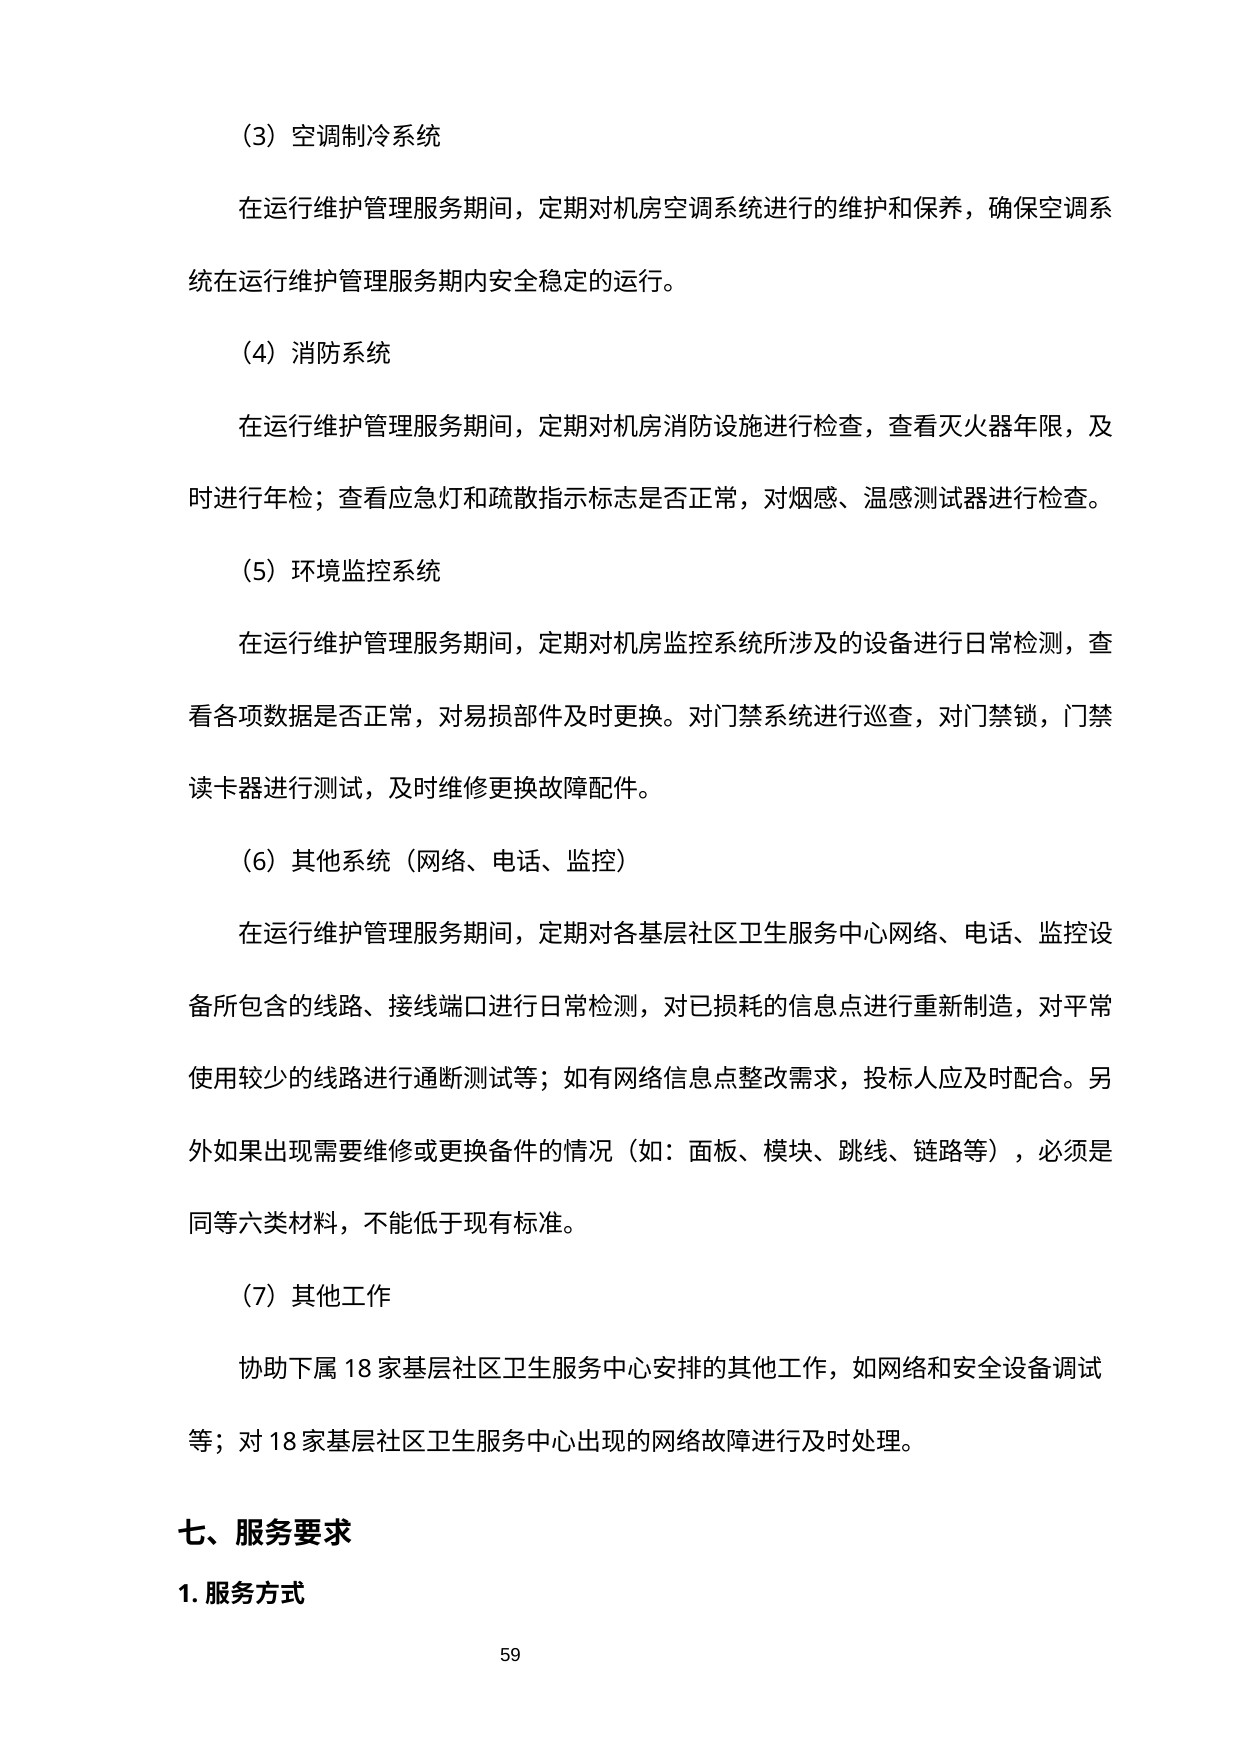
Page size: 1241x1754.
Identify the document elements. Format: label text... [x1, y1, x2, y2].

list 其他工作 [227, 1276, 1122, 1313]
text 在运行维护管理服务期间，定期对机房空调系统进行的维护和保养，确保空调系统在运行维护管理服务期内安全稳定的运行。 [188, 189, 1122, 298]
list 空调制冷系统 [227, 116, 1122, 153]
text 在运行维护管理服务期间，定期对各基层社区卫生服务中心网络、电话、监控设备所包含的线路、接线端口进行日常检测，对已损耗的信息点进行重新制造，对平常使用较少的线路进行通断测试等；如有网络信息点整改需求，投标人应及时配合。另外如果出现需要维修或更换备件的情况（如：面板、模块、跳线、链路等），必须是同等六类材料，不能低于现有标准。 [188, 914, 1122, 1240]
text 在运行维护管理服务期间，定期对机房监控系统所涉及的设备进行日常检测，查看各项数据是否正常，对易损部件及时更换。对门禁系统进行巡查，对门禁锁，门禁读卡器进行测试，及时维修更换故障配件。 [188, 624, 1122, 805]
text 协助下属18家基层社区卫生服务中心安排的其他工作，如网络和安全设备调试等；对18家基层社区卫生服务中心出现的网络故障进行及时处理。 [188, 1349, 1122, 1458]
list 环境监控系统 [227, 551, 1122, 588]
text 在运行维护管理服务期间，定期对机房消防设施进行检查，查看灭火器年限，及时进行年检；查看应急灯和疏散指示标志是否正常，对烟感、温感测试器进行检查。 [188, 406, 1122, 515]
text 七、服务要求 [177, 1510, 1122, 1552]
list 其他系统（网络、电话、监控） [227, 841, 1122, 878]
list 消防系统 [227, 334, 1122, 370]
text 1. 服务方式 [177, 1573, 1122, 1610]
